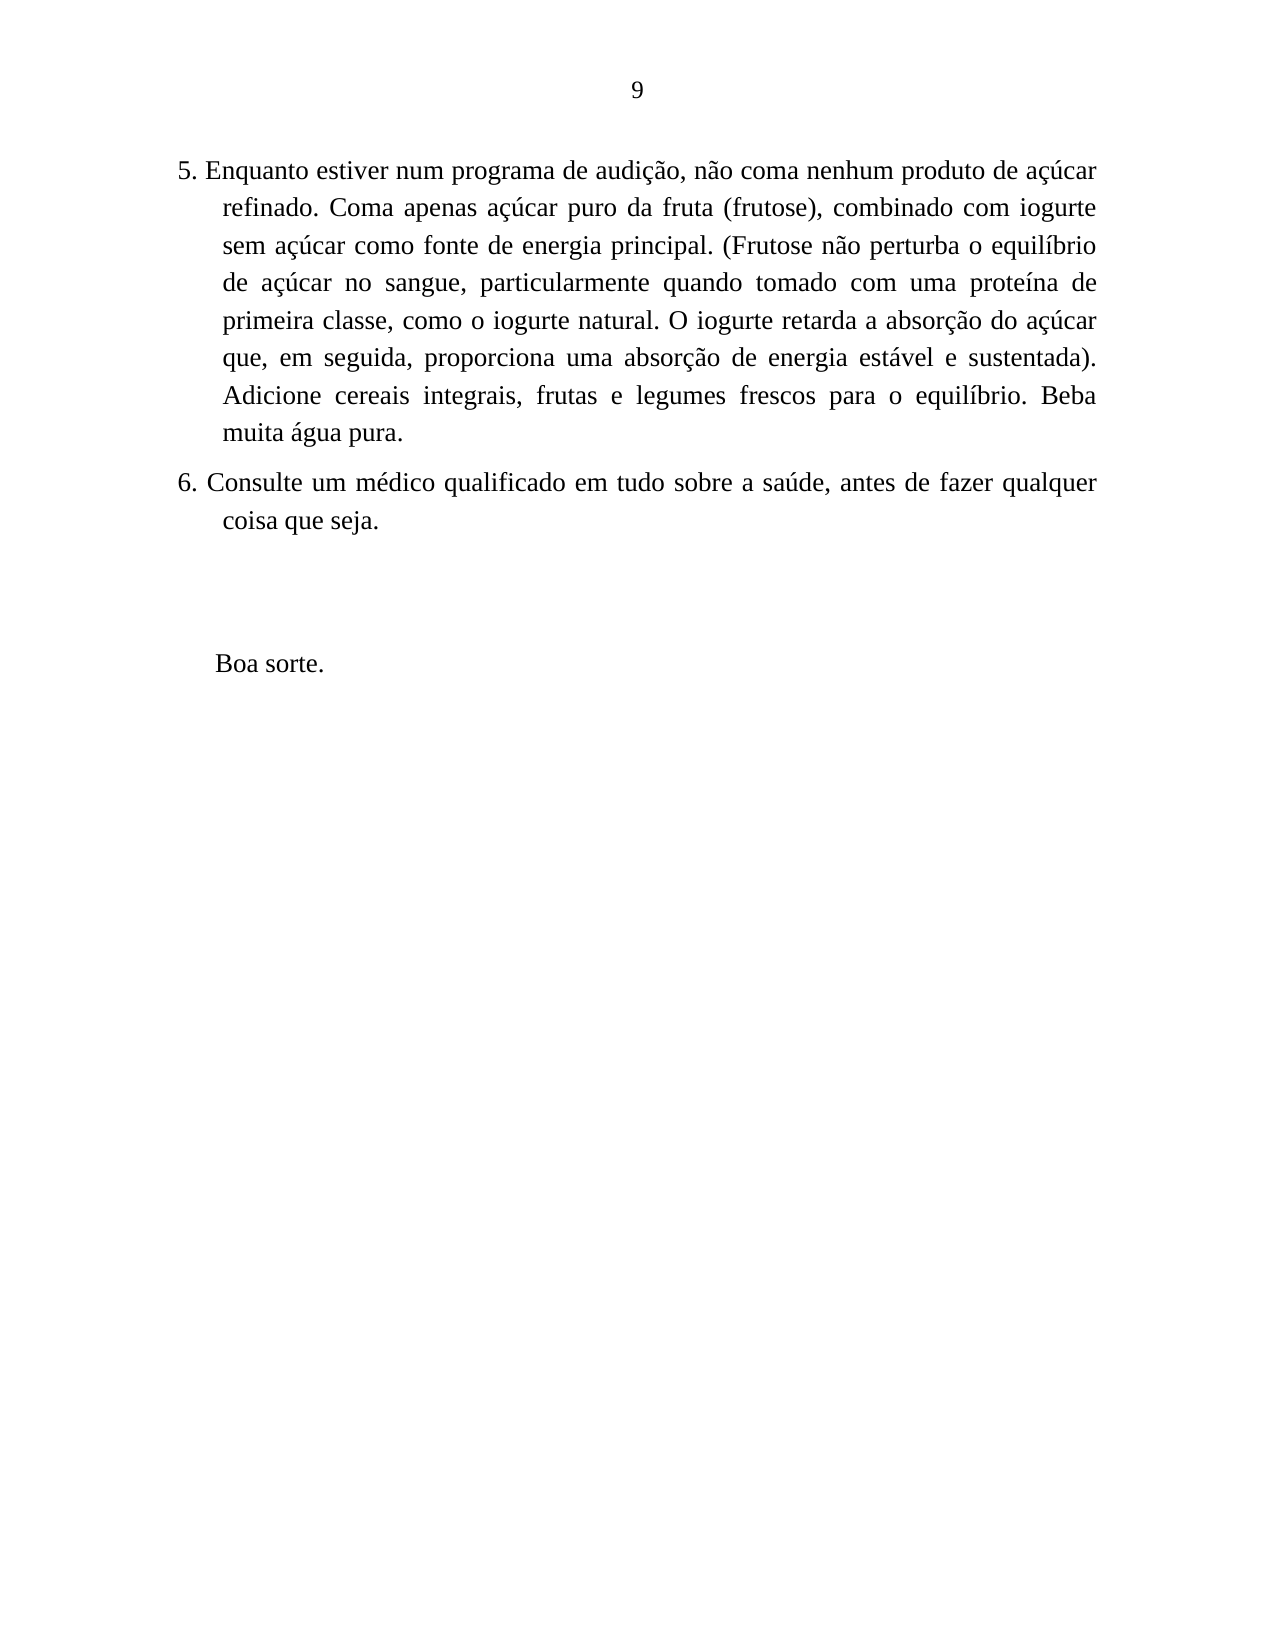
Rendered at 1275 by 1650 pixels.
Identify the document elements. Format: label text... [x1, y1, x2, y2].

text 5. Enquanto estiver num programa de audição, não coma nenhum produto de açúcar refinado. Coma apenas açúcar puro da fruta (frutose), combinado com iogurte sem açúcar como fonte de energia principal. (Frutose não perturba o equilíbrio de açúcar no sangue, particularmente quando tomado com uma proteína de primeira classe, como o iogurte natural. O iogurte retarda a absorção do açúcar que, em seguida, proporciona uma absorção de energia estável e sustentada). Adicione cereais integrais, frutas e legumes frescos para o equilíbrio. Beba muita água pura. [177, 148, 1098, 448]
text 6. Consulte um médico qualificado em tudo sobre a saúde, antes de fazer qualquer coisa que seja. [177, 460, 1098, 535]
text Boa sorte. [215, 648, 1098, 679]
